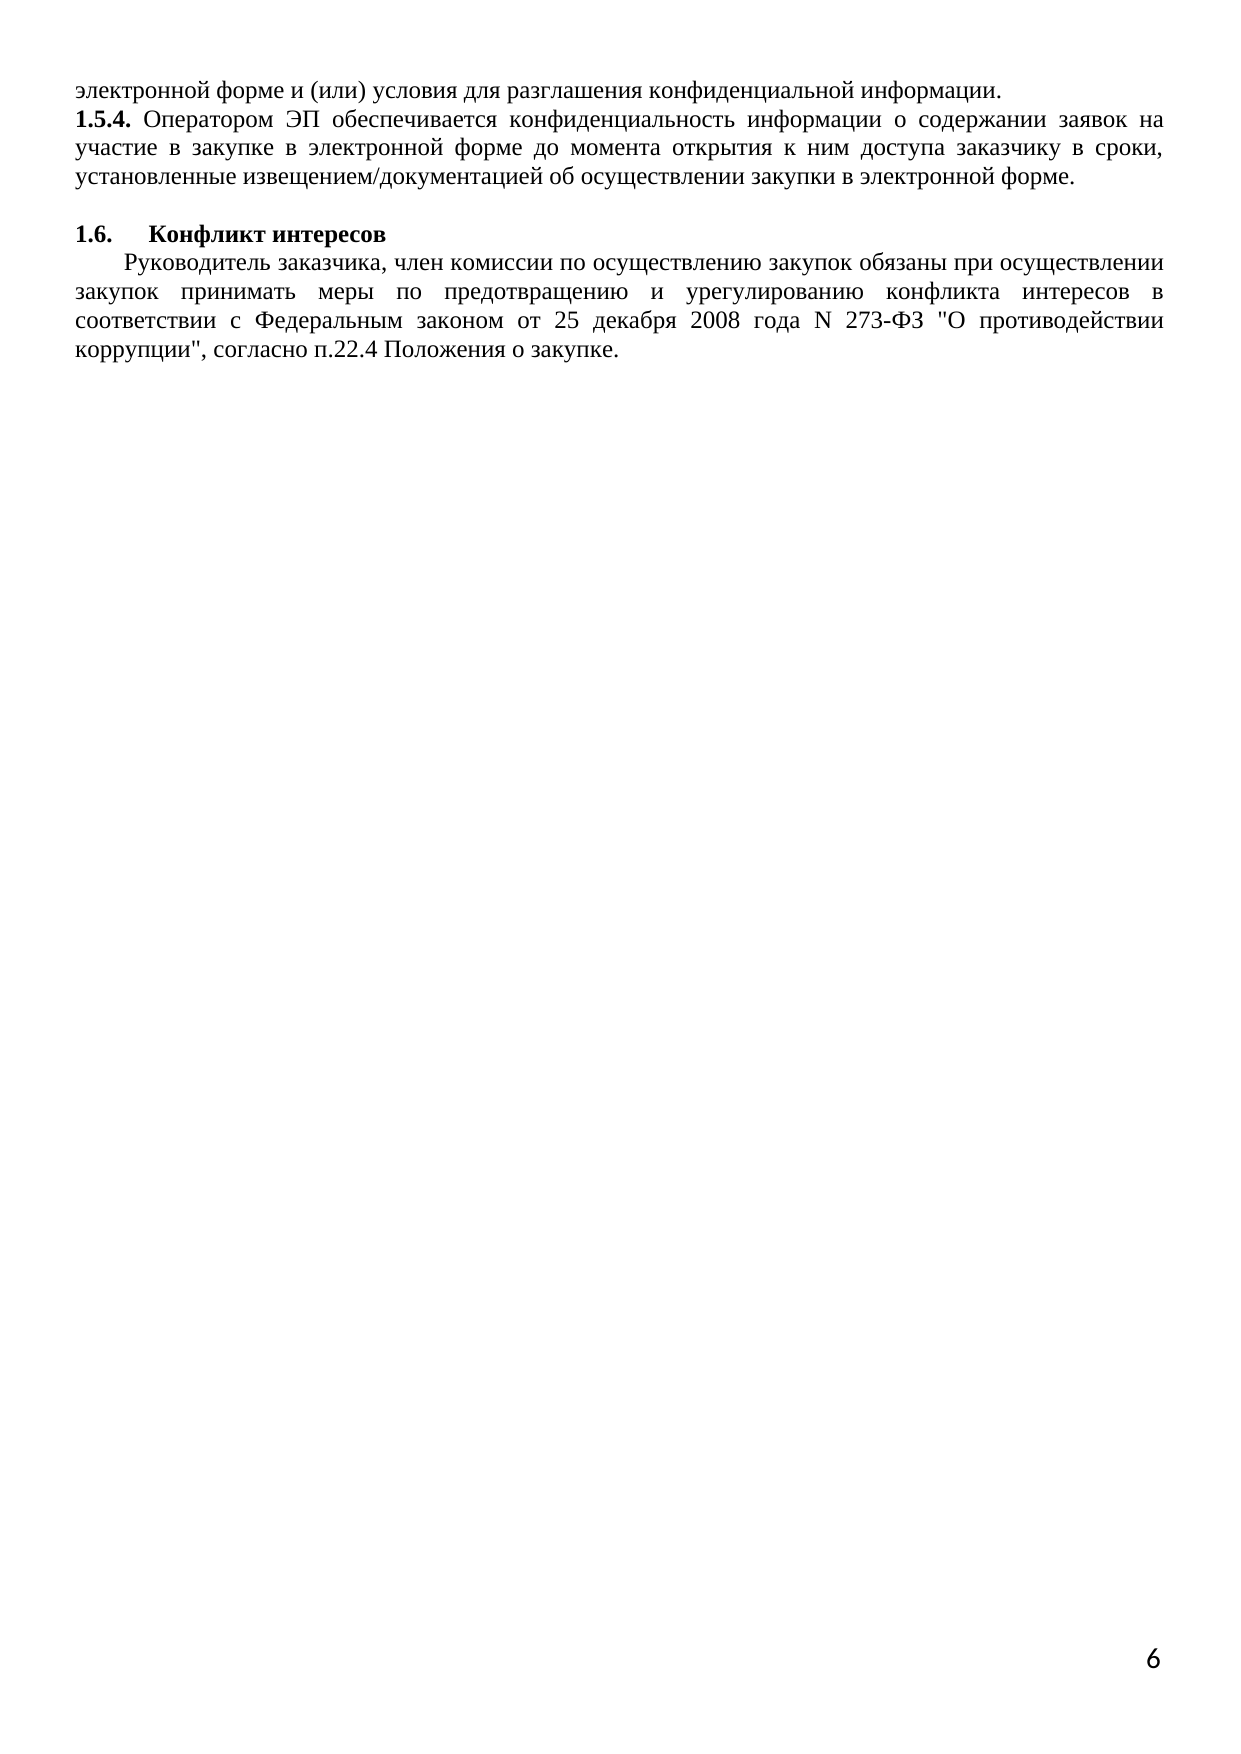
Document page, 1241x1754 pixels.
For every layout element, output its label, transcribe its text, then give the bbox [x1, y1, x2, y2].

text Руководитель заказчика, член комиссии по осуществлению закупок обязаны при осуществлении закупок принимать меры по предотвращению и урегулированию конфликта интересов в соответствии с Федеральным законом от 25 декабря 2008 года N 273-ФЗ "О противодействии коррупции", согласно п.22.4 Положения о закупке. [75, 247, 1165, 362]
list Конфликт интересов [75, 219, 1165, 247]
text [75, 75, 1165, 104]
text 1.5.4. Оператором ЭП обеспечивается конфиденциальность информации о содержании заявок на участие в закупке в электронной форме до момента открытия к ним доступа заказчику в сроки, установленные извещением/документацией об осуществлении закупки в электронной форме. [75, 104, 1165, 190]
